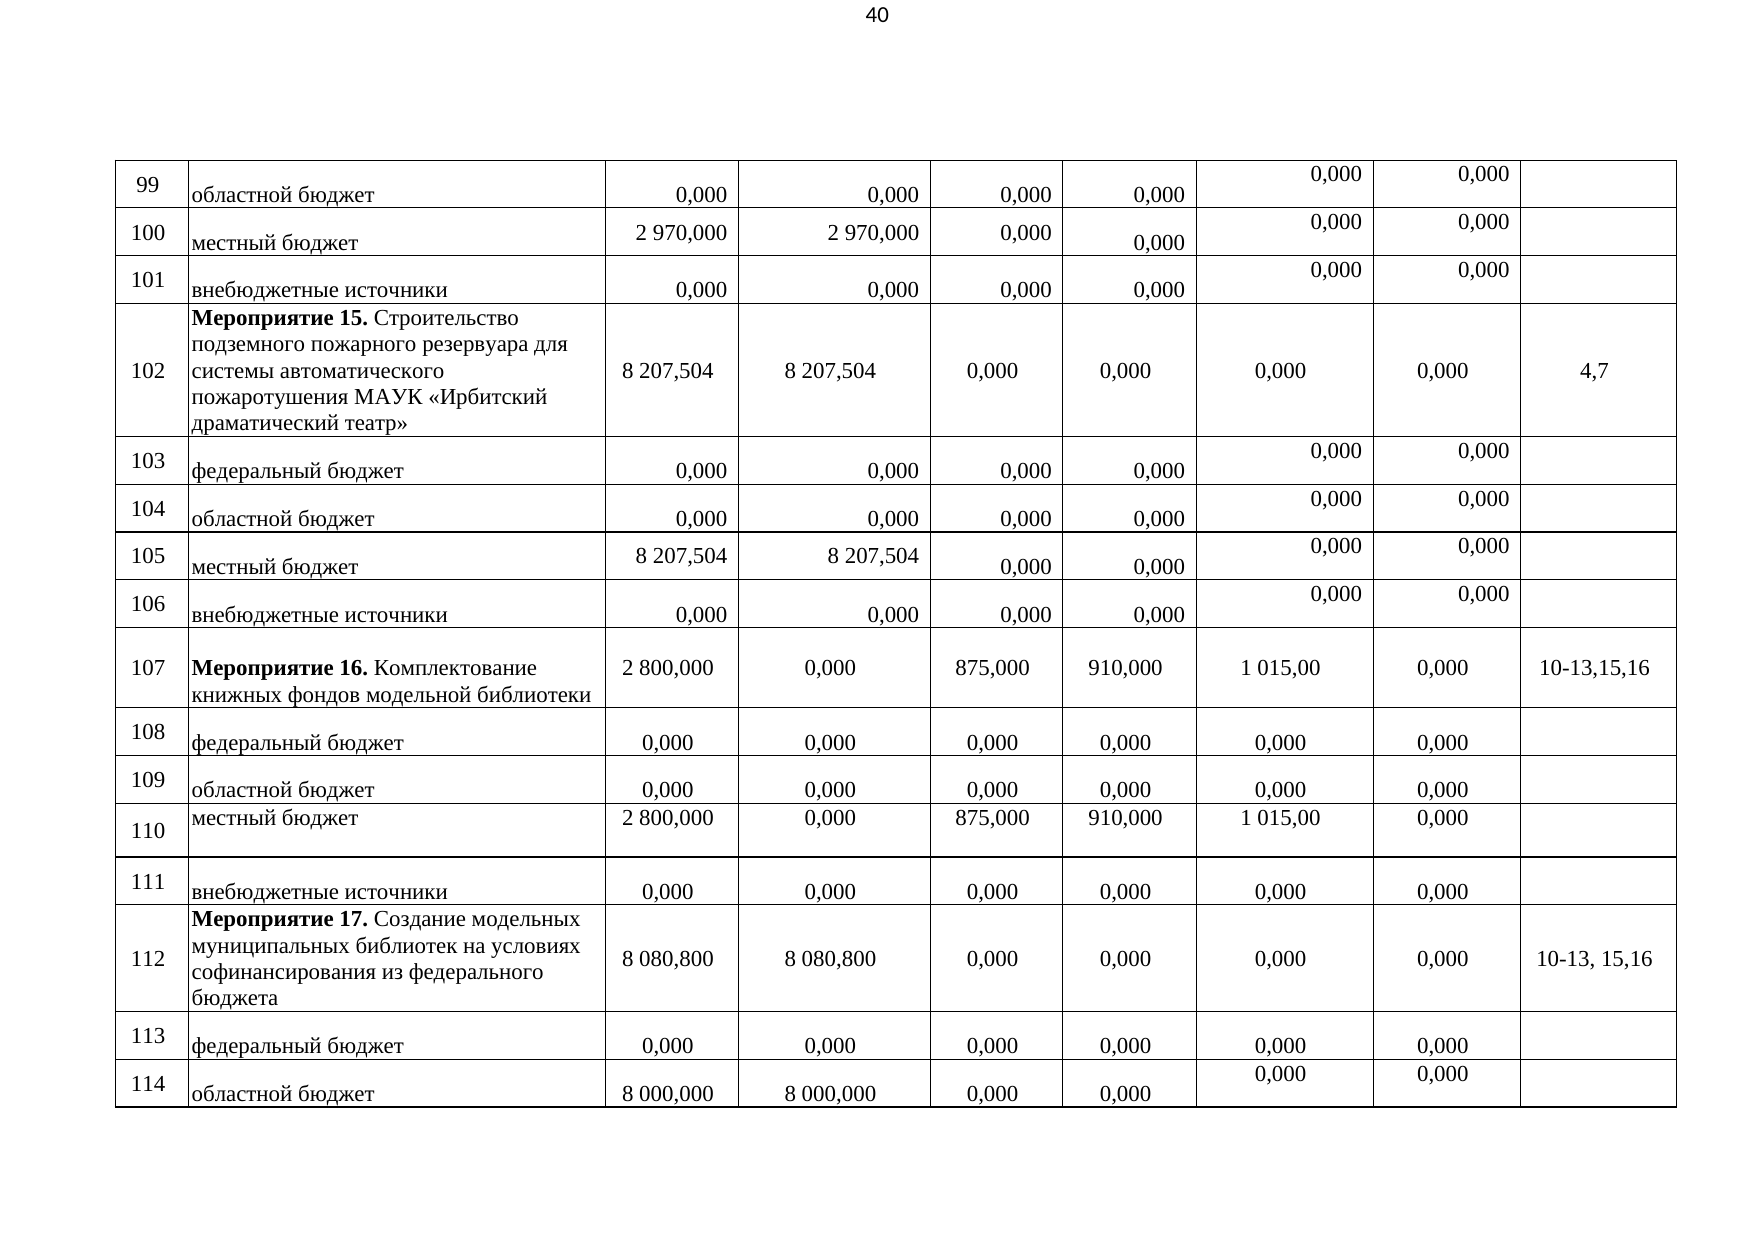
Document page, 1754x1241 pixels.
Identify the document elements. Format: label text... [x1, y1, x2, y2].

table_cell 0,000 [1197, 533, 1373, 579]
table_cell 910,000 [1063, 628, 1196, 707]
table_cell 0,000 [931, 533, 1062, 579]
table_cell 2 800,000 [606, 628, 738, 707]
table_cell [1521, 580, 1676, 627]
table_cell 0,000 [606, 858, 738, 904]
table_cell 0,000 [1063, 161, 1196, 207]
table_cell 0,000 [1374, 533, 1520, 579]
table_cell 0,000 [931, 905, 1062, 1011]
table_cell 0,000 [931, 161, 1062, 207]
table_cell 0,000 [1374, 858, 1520, 904]
table_cell 111 [116, 858, 188, 904]
table_cell 113 [116, 1012, 188, 1058]
table_cell 106 [116, 580, 188, 627]
table_cell Мероприятие 16. Комплектование книжных фондов модельной библиотеки [189, 628, 605, 707]
table_cell внебюджетные источники [189, 858, 605, 904]
table_cell 0,000 [931, 485, 1062, 531]
table_cell 8 207,504 [606, 533, 738, 579]
table_cell 0,000 [1374, 905, 1520, 1011]
table_cell 0,000 [739, 628, 930, 707]
table_cell [1521, 533, 1676, 579]
table_cell 100 [116, 208, 188, 255]
table_cell 99 [116, 161, 188, 207]
table_cell 0,000 [1197, 1012, 1373, 1058]
table_cell 0,000 [606, 437, 738, 483]
table_cell 0,000 [1063, 858, 1196, 904]
table_cell 0,000 [1063, 1012, 1196, 1058]
table_cell 0,000 [1374, 208, 1520, 255]
table_cell 0,000 [931, 708, 1062, 755]
table_cell Мероприятие 15. Строительство подземного пожарного резервуара для системы автоматического пожаротушения МАУК «Ирбитский драматический театр» [189, 304, 605, 436]
table_cell 875,000 [931, 628, 1062, 707]
table_cell 0,000 [1374, 804, 1520, 856]
table_cell 0,000 [606, 485, 738, 531]
table_cell 10-13, 15,16 [1521, 905, 1676, 1011]
table_cell 0,000 [739, 756, 930, 803]
table_cell 4,7 [1521, 304, 1676, 436]
table_cell 2 970,000 [606, 208, 738, 255]
table_cell 109 [116, 756, 188, 803]
table_cell 114 [116, 1060, 188, 1106]
table_cell федеральный бюджет [189, 437, 605, 483]
table_cell 8 080,800 [739, 905, 930, 1011]
table_cell [1521, 208, 1676, 255]
table_cell 0,000 [1063, 304, 1196, 436]
table_cell 0,000 [931, 1012, 1062, 1058]
table_cell 1 015,00 [1197, 804, 1373, 856]
table_cell 0,000 [931, 1060, 1062, 1106]
table_cell 0,000 [606, 708, 738, 755]
table_cell [1521, 804, 1676, 856]
table_cell 0,000 [1197, 858, 1373, 904]
table_cell 8 000,000 [606, 1060, 738, 1106]
table_cell 0,000 [1063, 708, 1196, 755]
table_cell 0,000 [1374, 628, 1520, 707]
table_cell 1 015,00 [1197, 628, 1373, 707]
table_cell 105 [116, 533, 188, 579]
table_cell 0,000 [931, 858, 1062, 904]
table_cell 0,000 [1374, 1060, 1520, 1106]
table_cell 0,000 [1063, 256, 1196, 303]
table_cell 0,000 [739, 580, 930, 627]
table_cell внебюджетные источники [189, 580, 605, 627]
table_cell 0,000 [1197, 756, 1373, 803]
table_cell 102 [116, 304, 188, 436]
table_cell 107 [116, 628, 188, 707]
table_cell 0,000 [1197, 580, 1373, 627]
table_cell 112 [116, 905, 188, 1011]
table_cell 0,000 [1063, 580, 1196, 627]
table_cell 0,000 [1374, 708, 1520, 755]
table_cell областной бюджет [189, 1060, 605, 1106]
table_cell областной бюджет [189, 161, 605, 207]
table_cell 8 207,504 [739, 533, 930, 579]
table_cell внебюджетные источники [189, 256, 605, 303]
table_cell 0,000 [931, 208, 1062, 255]
table_cell 0,000 [931, 437, 1062, 483]
table_cell 0,000 [1197, 161, 1373, 207]
table_cell 0,000 [931, 304, 1062, 436]
table_cell 8 080,800 [606, 905, 738, 1011]
table_cell 2 800,000 [606, 804, 738, 856]
table_cell 0,000 [931, 580, 1062, 627]
table_cell местный бюджет [189, 208, 605, 255]
table_cell 0,000 [1197, 304, 1373, 436]
table_cell 0,000 [1063, 1060, 1196, 1106]
table_cell 0,000 [739, 485, 930, 531]
table_cell [1521, 161, 1676, 207]
table_cell 875,000 [931, 804, 1062, 856]
table_cell 0,000 [1197, 905, 1373, 1011]
table_cell [1521, 708, 1676, 755]
table_cell 910,000 [1063, 804, 1196, 856]
table_cell 0,000 [1374, 485, 1520, 531]
table_cell областной бюджет [189, 756, 605, 803]
table_cell 8 207,504 [606, 304, 738, 436]
table_cell 0,000 [1063, 533, 1196, 579]
table_cell 0,000 [1197, 256, 1373, 303]
table_cell 103 [116, 437, 188, 483]
table_cell 0,000 [1374, 437, 1520, 483]
table_cell 0,000 [1374, 304, 1520, 436]
table_cell 0,000 [739, 708, 930, 755]
table_cell [1521, 1060, 1676, 1106]
table_cell 0,000 [931, 256, 1062, 303]
table_cell 8 000,000 [739, 1060, 930, 1106]
table_cell 104 [116, 485, 188, 531]
table_cell 0,000 [739, 804, 930, 856]
table_cell [1521, 1012, 1676, 1058]
table_cell 0,000 [606, 256, 738, 303]
table_cell [1521, 485, 1676, 531]
table_cell 0,000 [1374, 1012, 1520, 1058]
table_cell 0,000 [1197, 437, 1373, 483]
table_cell 0,000 [1374, 756, 1520, 803]
table_cell 0,000 [1063, 208, 1196, 255]
table_cell [1521, 756, 1676, 803]
table_cell 0,000 [606, 756, 738, 803]
table_cell 108 [116, 708, 188, 755]
table_cell 0,000 [739, 161, 930, 207]
table_cell 0,000 [739, 1012, 930, 1058]
table_cell 101 [116, 256, 188, 303]
table_cell 0,000 [739, 256, 930, 303]
table_cell 0,000 [1063, 756, 1196, 803]
table_cell 0,000 [1197, 708, 1373, 755]
table_cell 0,000 [1374, 256, 1520, 303]
table_cell 0,000 [739, 437, 930, 483]
table_cell 0,000 [1197, 208, 1373, 255]
table_cell 0,000 [1063, 905, 1196, 1011]
table_cell 2 970,000 [739, 208, 930, 255]
table_cell 0,000 [1063, 485, 1196, 531]
table_cell 0,000 [606, 580, 738, 627]
table_cell 0,000 [931, 756, 1062, 803]
table_cell 110 [116, 804, 188, 856]
table_cell [1521, 437, 1676, 483]
table_cell Мероприятие 17. Создание модельных муниципальных библиотек на условиях софинансирования из федерального бюджета [189, 905, 605, 1011]
table_cell федеральный бюджет [189, 1012, 605, 1058]
table_cell федеральный бюджет [189, 708, 605, 755]
table_cell 0,000 [1374, 161, 1520, 207]
table_cell областной бюджет [189, 485, 605, 531]
table_cell [1521, 858, 1676, 904]
table_cell [1521, 256, 1676, 303]
table_cell 0,000 [739, 858, 930, 904]
table_cell местный бюджет [189, 804, 605, 856]
table_cell 0,000 [1197, 1060, 1373, 1106]
table_cell 0,000 [1063, 437, 1196, 483]
table_cell 0,000 [606, 161, 738, 207]
table_cell местный бюджет [189, 533, 605, 579]
table_cell 0,000 [1374, 580, 1520, 627]
table_cell 0,000 [1197, 485, 1373, 531]
table_cell 0,000 [606, 1012, 738, 1058]
table_cell 10-13,15,16 [1521, 628, 1676, 707]
table_cell 8 207,504 [739, 304, 930, 436]
